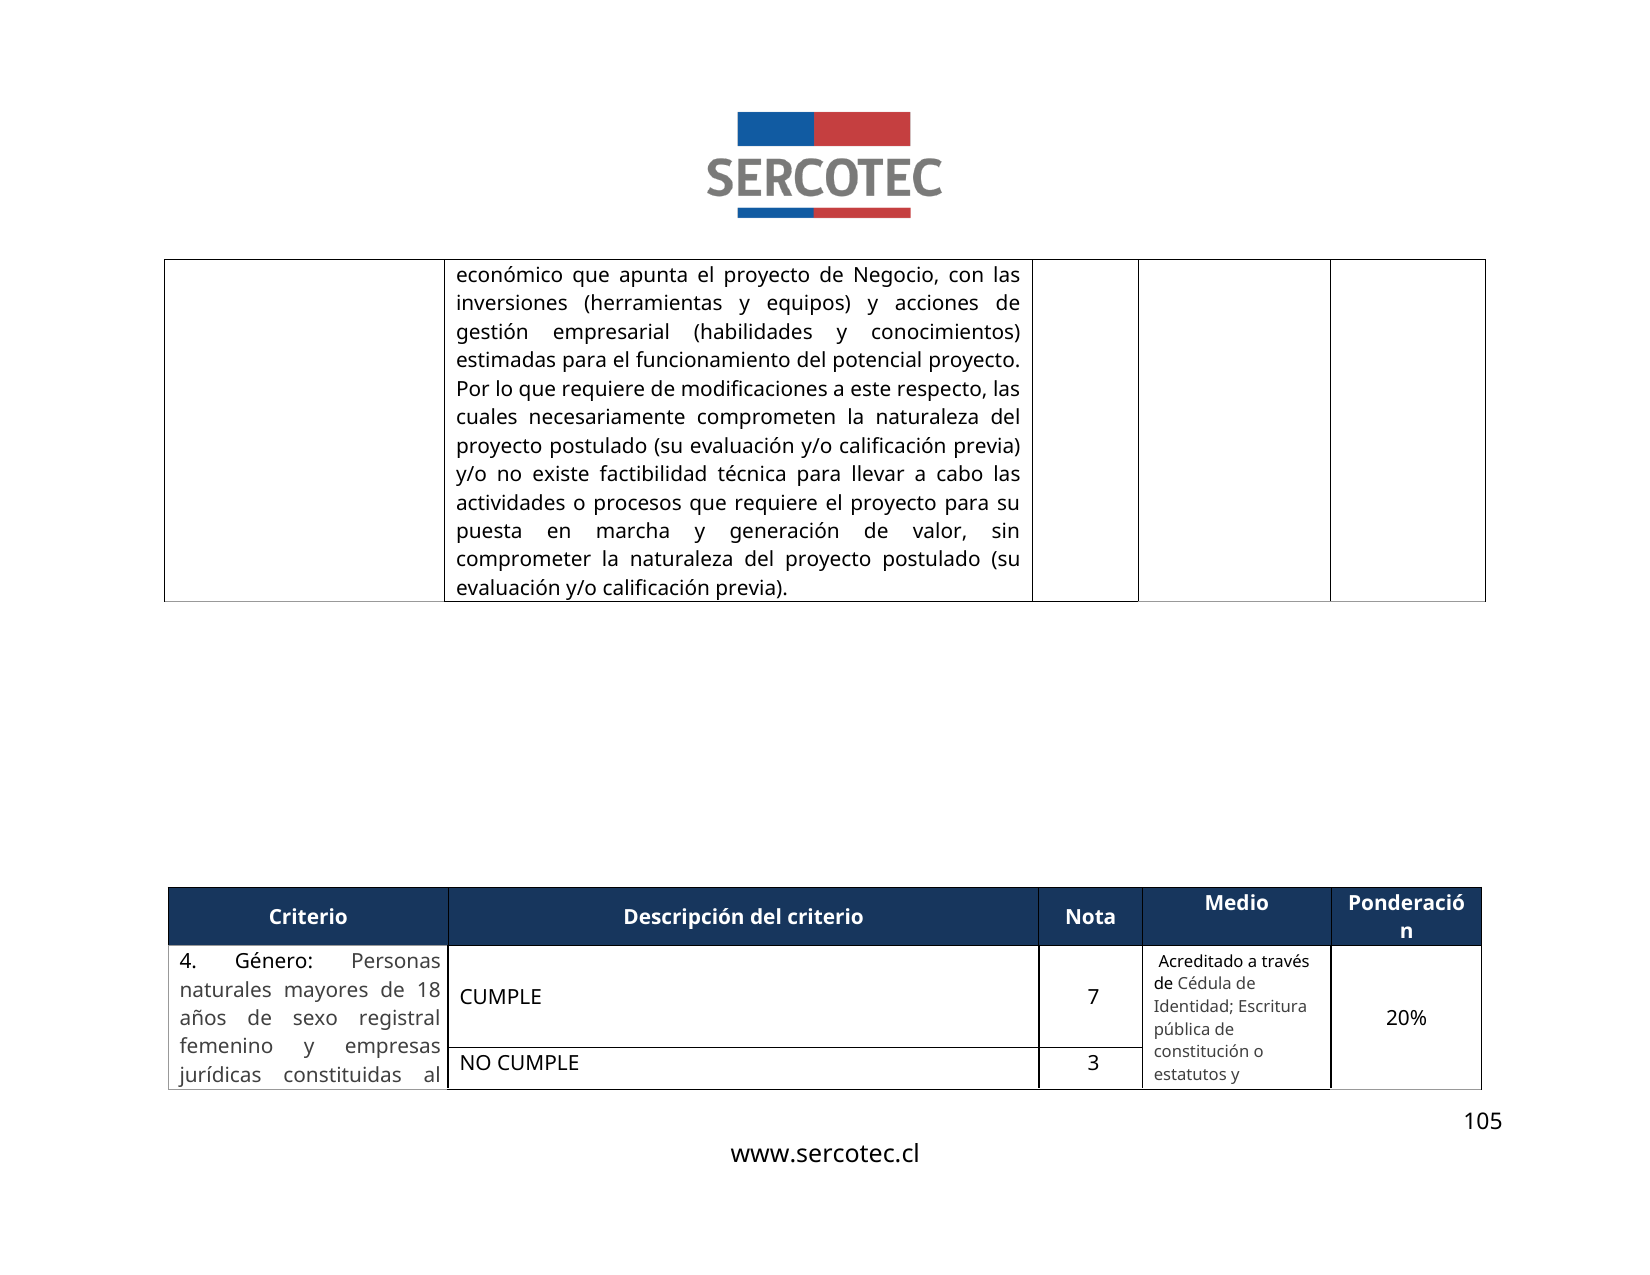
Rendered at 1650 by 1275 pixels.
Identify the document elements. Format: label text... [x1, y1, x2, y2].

picture [697, 105, 953, 228]
table_header Ponderación [1332, 888, 1481, 945]
table_cell 1 [1033, 260, 1138, 601]
table_cell 20% [1332, 946, 1481, 1088]
table_cell 7 [1040, 946, 1142, 1047]
table_header Criterio [169, 888, 448, 945]
table_header Nota [1039, 888, 1142, 945]
table_cell 3 [1040, 1048, 1142, 1088]
table_header Descripción del criterio [449, 888, 1038, 945]
table_cell 4. Género: Personas naturales mayores de 18 años de sexo registral femenino y empresas jurídicas constituidas al menos por un 50% de mujeres y que alguno de sus representantes legales debe ser de sexo registral femenino. [169, 946, 447, 1088]
table_cell NO CUMPLE [449, 1048, 1038, 1088]
table_cell Acreditado a través de Cédula de Identidad; Escritura pública de constitución o estatutos y modificaciones, si las hubiere, para la acertada determinación de la representación legal y certificado de vigencia [1143, 946, 1330, 1088]
table_header Medio [1143, 888, 1331, 945]
table_cell CUMPLE [449, 946, 1038, 1047]
